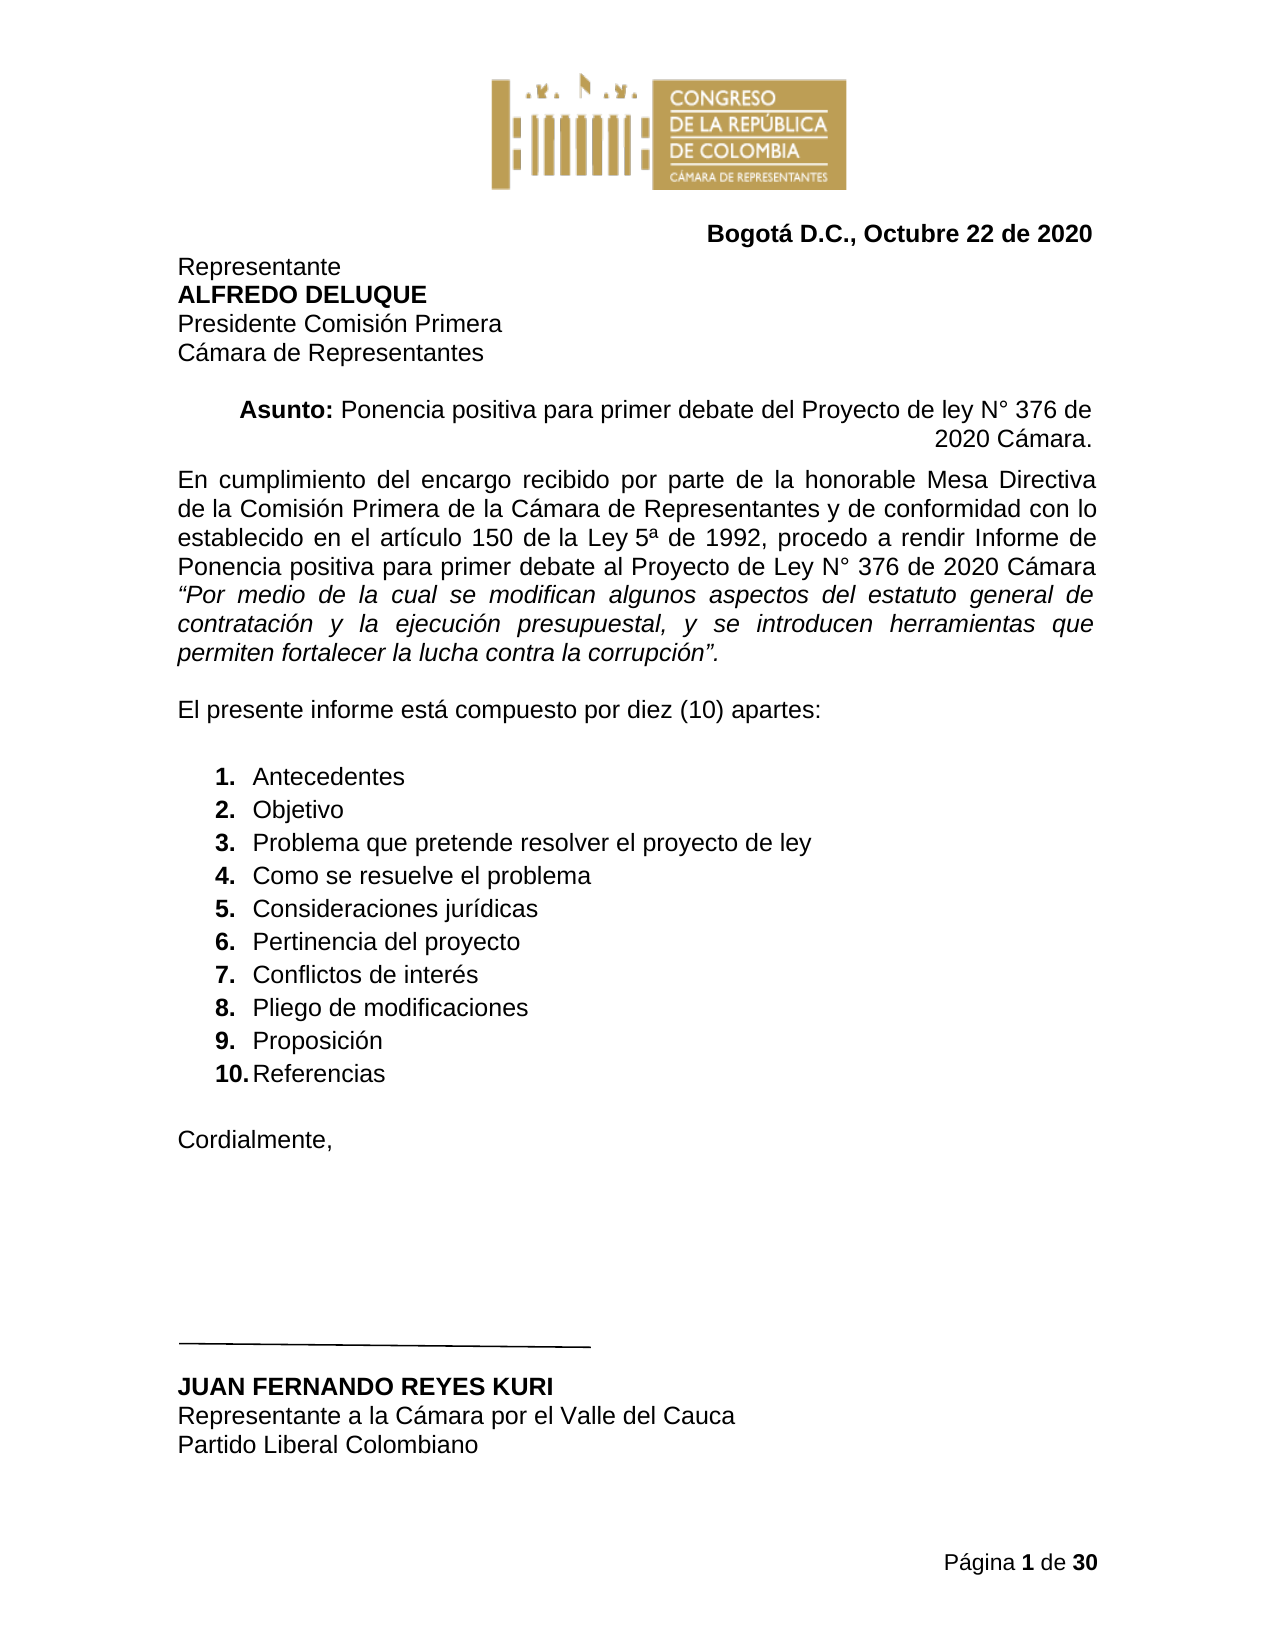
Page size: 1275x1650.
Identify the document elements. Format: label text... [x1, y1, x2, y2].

list Objetivo [215, 794, 1098, 823]
text ALFREDO DELUQUE [177, 281, 1098, 309]
list Proposición [215, 1026, 1098, 1054]
picture [491, 73, 847, 190]
text Asunto: Ponencia positiva para primer debate del Proyecto de ley N° 376 de 2020 Cámara. [177, 396, 1093, 453]
text Presidente Comisión Primera [177, 309, 1098, 338]
text El presente informe está compuesto por diez (10) apartes: [177, 696, 1098, 724]
text En cumplimiento del encargo recibido por parte de la honorable Mesa Directiva de la Comisión Primera de la Cámara de Representantes y de conformidad con lo establecido en el artículo 150 de la Ley 5ª de 1992, procedo a rendir Informe de Ponencia positiva para primer debate al Proyecto de Ley N° 376 de 2020 Cámara “Por medio de la cual se modifican algunos aspectos del estatuto general de contratación y la ejecución presupuestal, y se introducen herramientas que permiten fortalecer la lucha contra la corrupción”. [177, 466, 1098, 667]
list Pliego de modificaciones [215, 993, 1098, 1021]
list Conflictos de interés [215, 960, 1098, 988]
text JUAN FERNANDO REYES KURI [177, 1372, 1098, 1401]
list Antecedentes [215, 762, 1098, 790]
list Consideraciones jurídicas [215, 894, 1098, 922]
text Cordialmente, [177, 1125, 1093, 1153]
text Partido Liberal Colombiano [177, 1430, 1098, 1459]
list Referencias [215, 1059, 1098, 1087]
text Cámara de Representantes [177, 338, 1098, 367]
list Pertinencia del proyecto [215, 927, 1098, 955]
list Problema que pretende resolver el proyecto de ley [215, 828, 1098, 856]
text Representante a la Cámara por el Valle del Cauca [177, 1401, 1098, 1430]
text Representante [177, 252, 1098, 281]
list Como se resuelve el problema [215, 861, 1098, 889]
text Bogotá D.C., Octubre 22 de 2020 [177, 219, 1093, 247]
